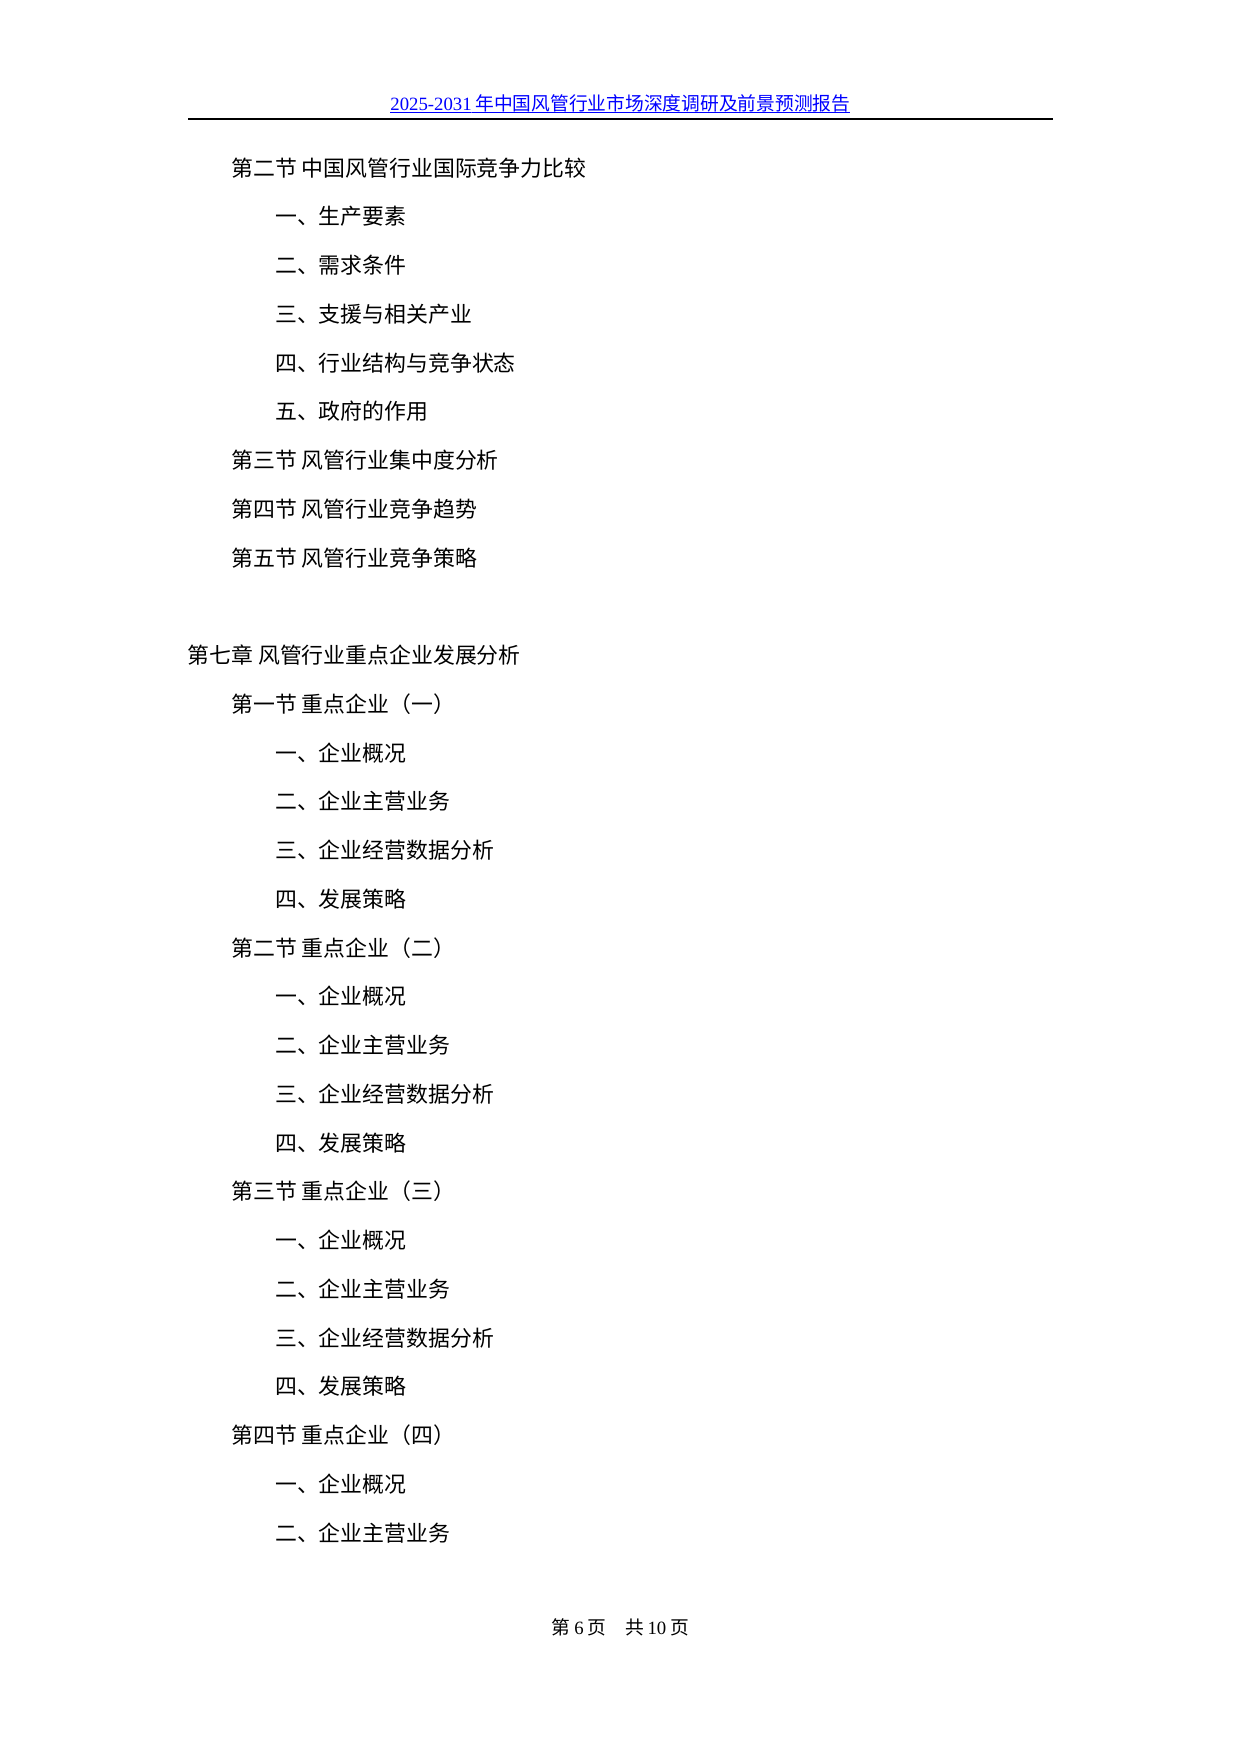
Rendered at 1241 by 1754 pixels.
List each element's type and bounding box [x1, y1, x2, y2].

text [187, 150, 1053, 1548]
